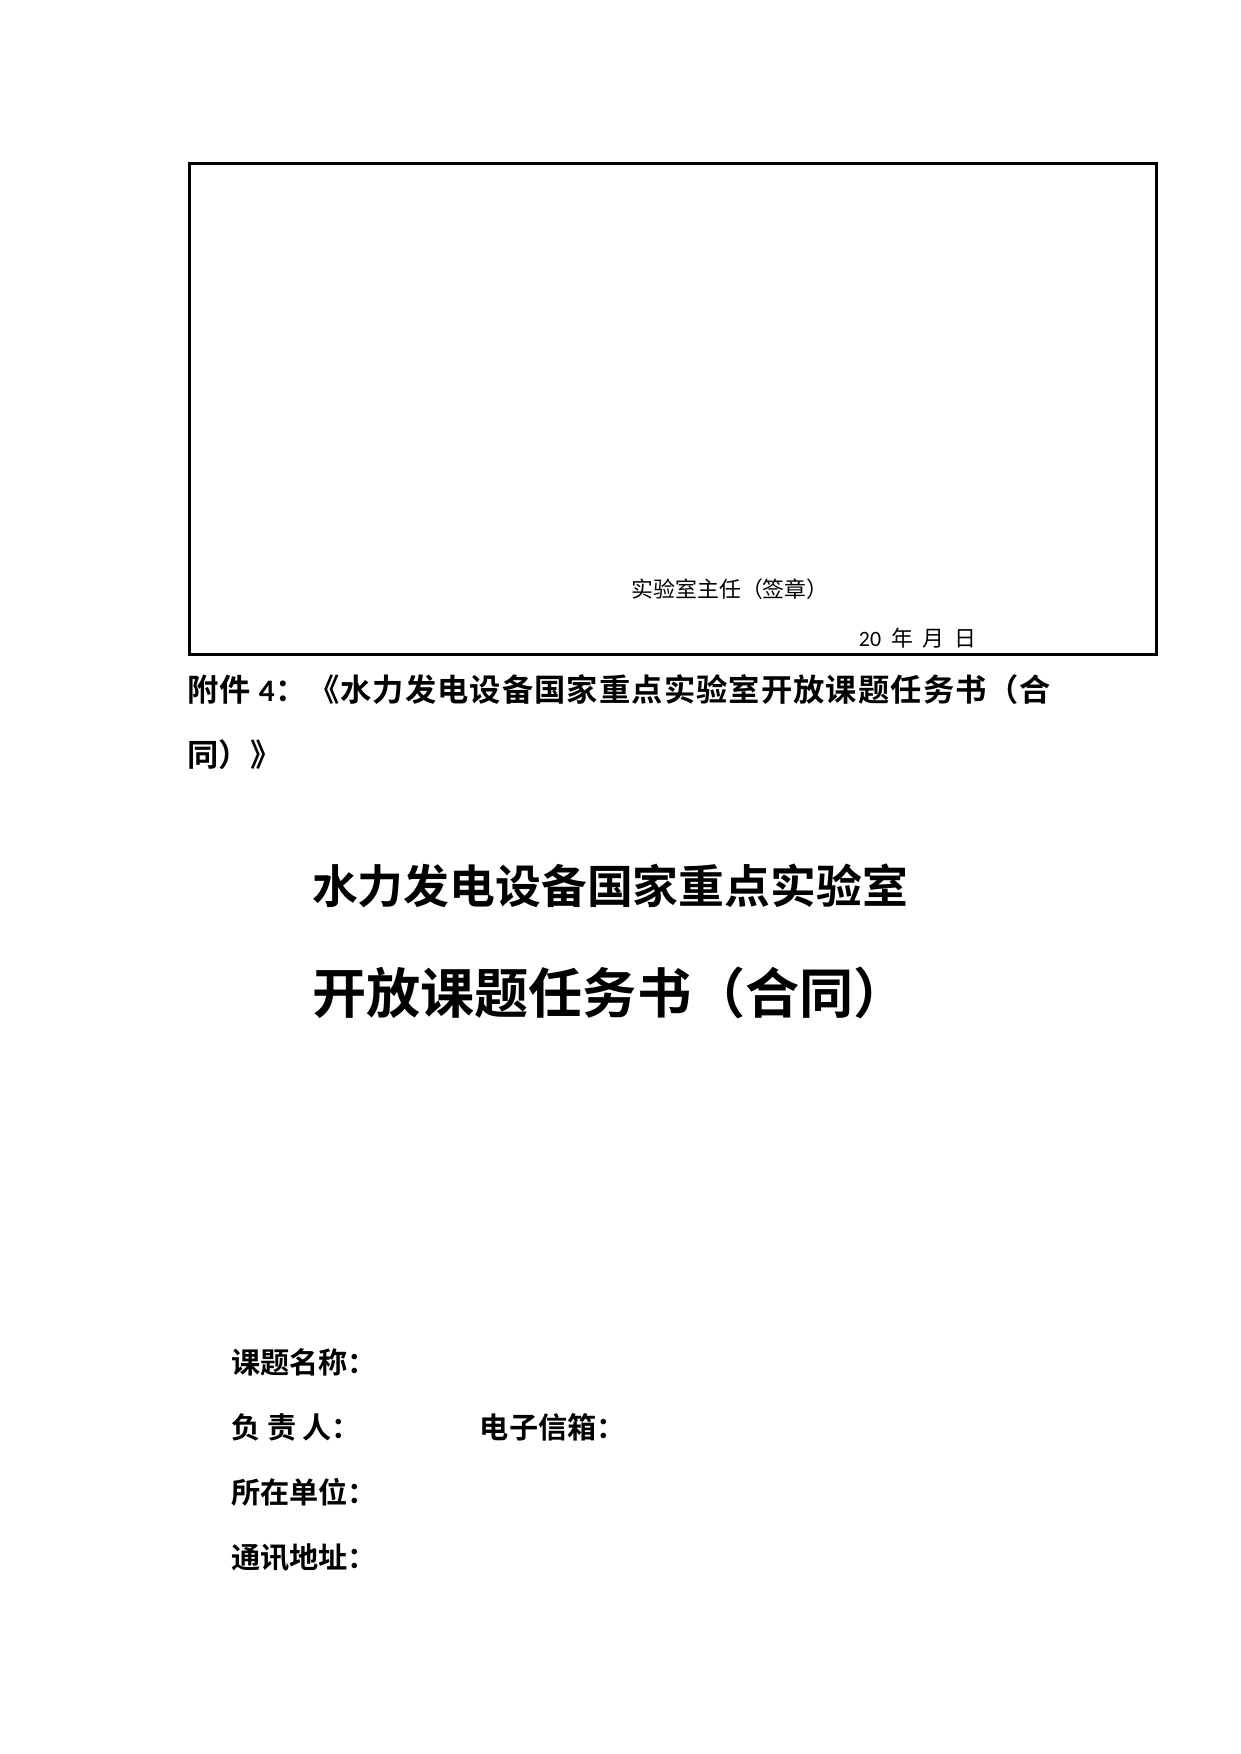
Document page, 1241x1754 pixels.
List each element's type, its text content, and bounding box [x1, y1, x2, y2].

text 开放课题任务书（合同） [167, 950, 1053, 1029]
text 课题名称： [210, 1328, 1053, 1393]
text 附件4：《水力发电设备国家重点实验室开放课题任务书（合同）》 [187, 656, 1053, 786]
text 水力发电设备国家重点实验室 [167, 851, 1053, 917]
table_header 实验室主任（签章） 20 年 月 日 [191, 165, 1155, 653]
text 通讯地址： [210, 1523, 1053, 1588]
text 所在单位： [210, 1458, 1053, 1523]
text 负 责 人： 电子信箱： [210, 1393, 1053, 1458]
